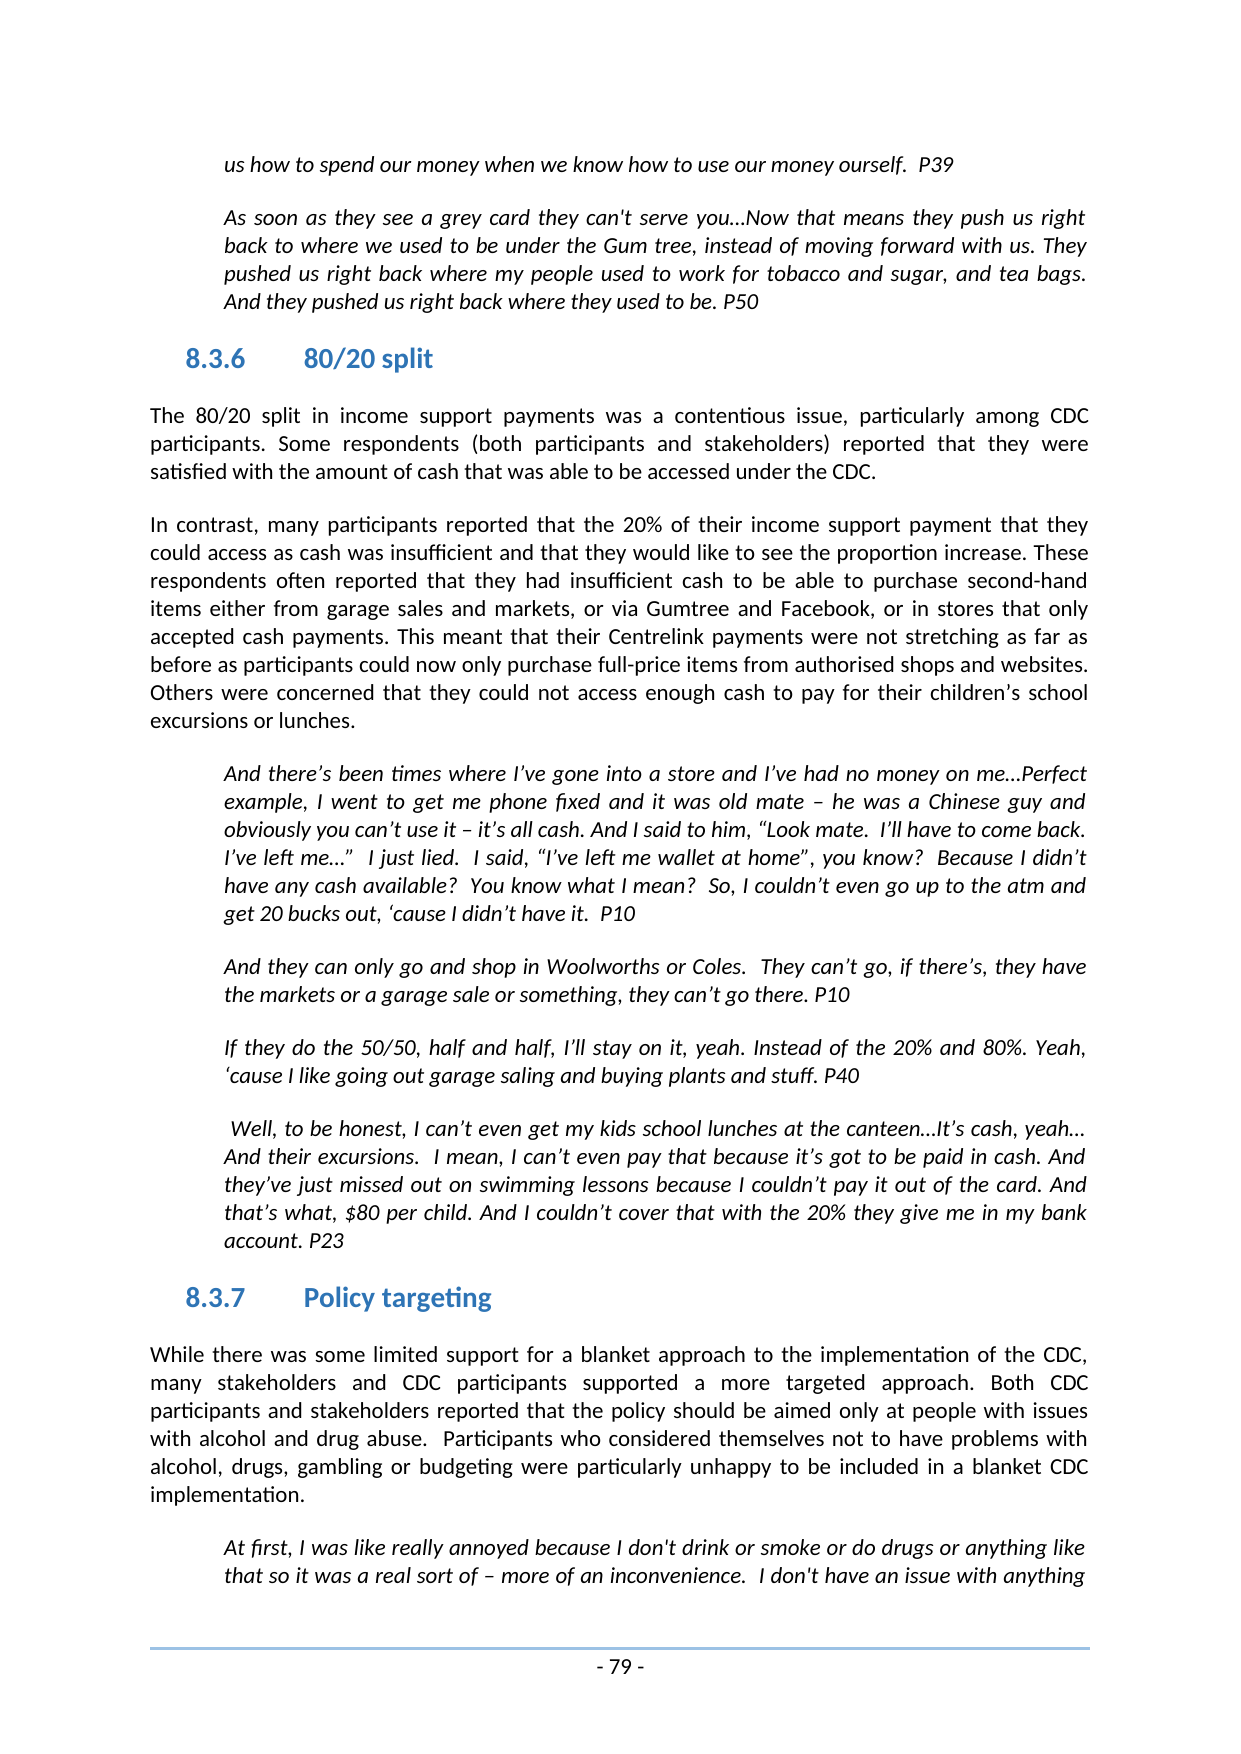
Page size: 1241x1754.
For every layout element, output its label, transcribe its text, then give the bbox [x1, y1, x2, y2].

text And there’s been times where I’ve gone into a store and I’ve had no money on me…Perfect example, I went to get me phone fixed and it was old mate – he was a Chinese guy and obviously you can’t use it – it’s all cash. And I said to him, “Look mate. I’ll have to come back. I’ve left me…” I just lied. I said, “I’ve left me wallet at home”, you know? Because I didn’t have any cash available? You know what I mean? So, I couldn’t even go up to the atm and get 20 bucks out, ‘cause I didn’t have it. P10 [224, 759, 1090, 927]
subtitle Policy targeting [185, 1279, 1090, 1315]
text If they do the 50/50, half and half, I’ll stay on it, yeah. Instead of the 20% and 80%. Yeah, ‘cause I like going out garage saling and buying plants and stuff. P40 [224, 1033, 1090, 1089]
text And they can only go and shop in Woolworths or Coles. They can’t go, if there’s, they have the markets or a garage sale or something, they can’t go there. P10 [224, 952, 1090, 1008]
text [224, 1533, 1090, 1589]
subtitle 80/20 split [185, 340, 1090, 376]
text In contrast, many participants reported that the 20% of their income support payment that they could access as cash was insufficient and that they would like to see the proportion increase. These respondents often reported that they had insufficient cash to be able to purchase second-hand items either from garage sales and markets, or via Gumtree and Facebook, or in stores that only accepted cash payments. This meant that their Centrelink payments were not stretching as far as before as participants could now only purchase full-price items from authorised shops and websites. Others were concerned that they could not access enough cash to pay for their children’s school excursions or lunches. [150, 510, 1090, 734]
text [224, 150, 1090, 178]
text Well, to be honest, I can’t even get my kids school lunches at the canteen…It’s cash, yeah…And their excursions. I mean, I can’t even pay that because it’s got to be paid in cash. And they’ve just missed out on swimming lessons because I couldn’t pay it out of the card. And that’s what, $80 per child. And I couldn’t cover that with the 20% they give me in my bank account. P23 [224, 1114, 1090, 1254]
text While there was some limited support for a blanket approach to the implementation of the CDC, many stakeholders and CDC participants supported a more targeted approach. Both CDC participants and stakeholders reported that the policy should be aimed only at people with issues with alcohol and drug abuse. Participants who considered themselves not to have problems with alcohol, drugs, gambling or budgeting were particularly unhappy to be included in a blanket CDC implementation. [150, 1340, 1090, 1508]
text The 80/20 split in income support payments was a contentious issue, particularly among CDC participants. Some respondents (both participants and stakeholders) reported that they were satisfied with the amount of cash that was able to be accessed under the CDC. [150, 401, 1090, 485]
text As soon as they see a grey card they can't serve you…Now that means they push us right back to where we used to be under the Gum tree, instead of moving forward with us. They pushed us right back where my people used to work for tobacco and sugar, and tea bags. And they pushed us right back where they used to be. P50 [224, 203, 1090, 315]
